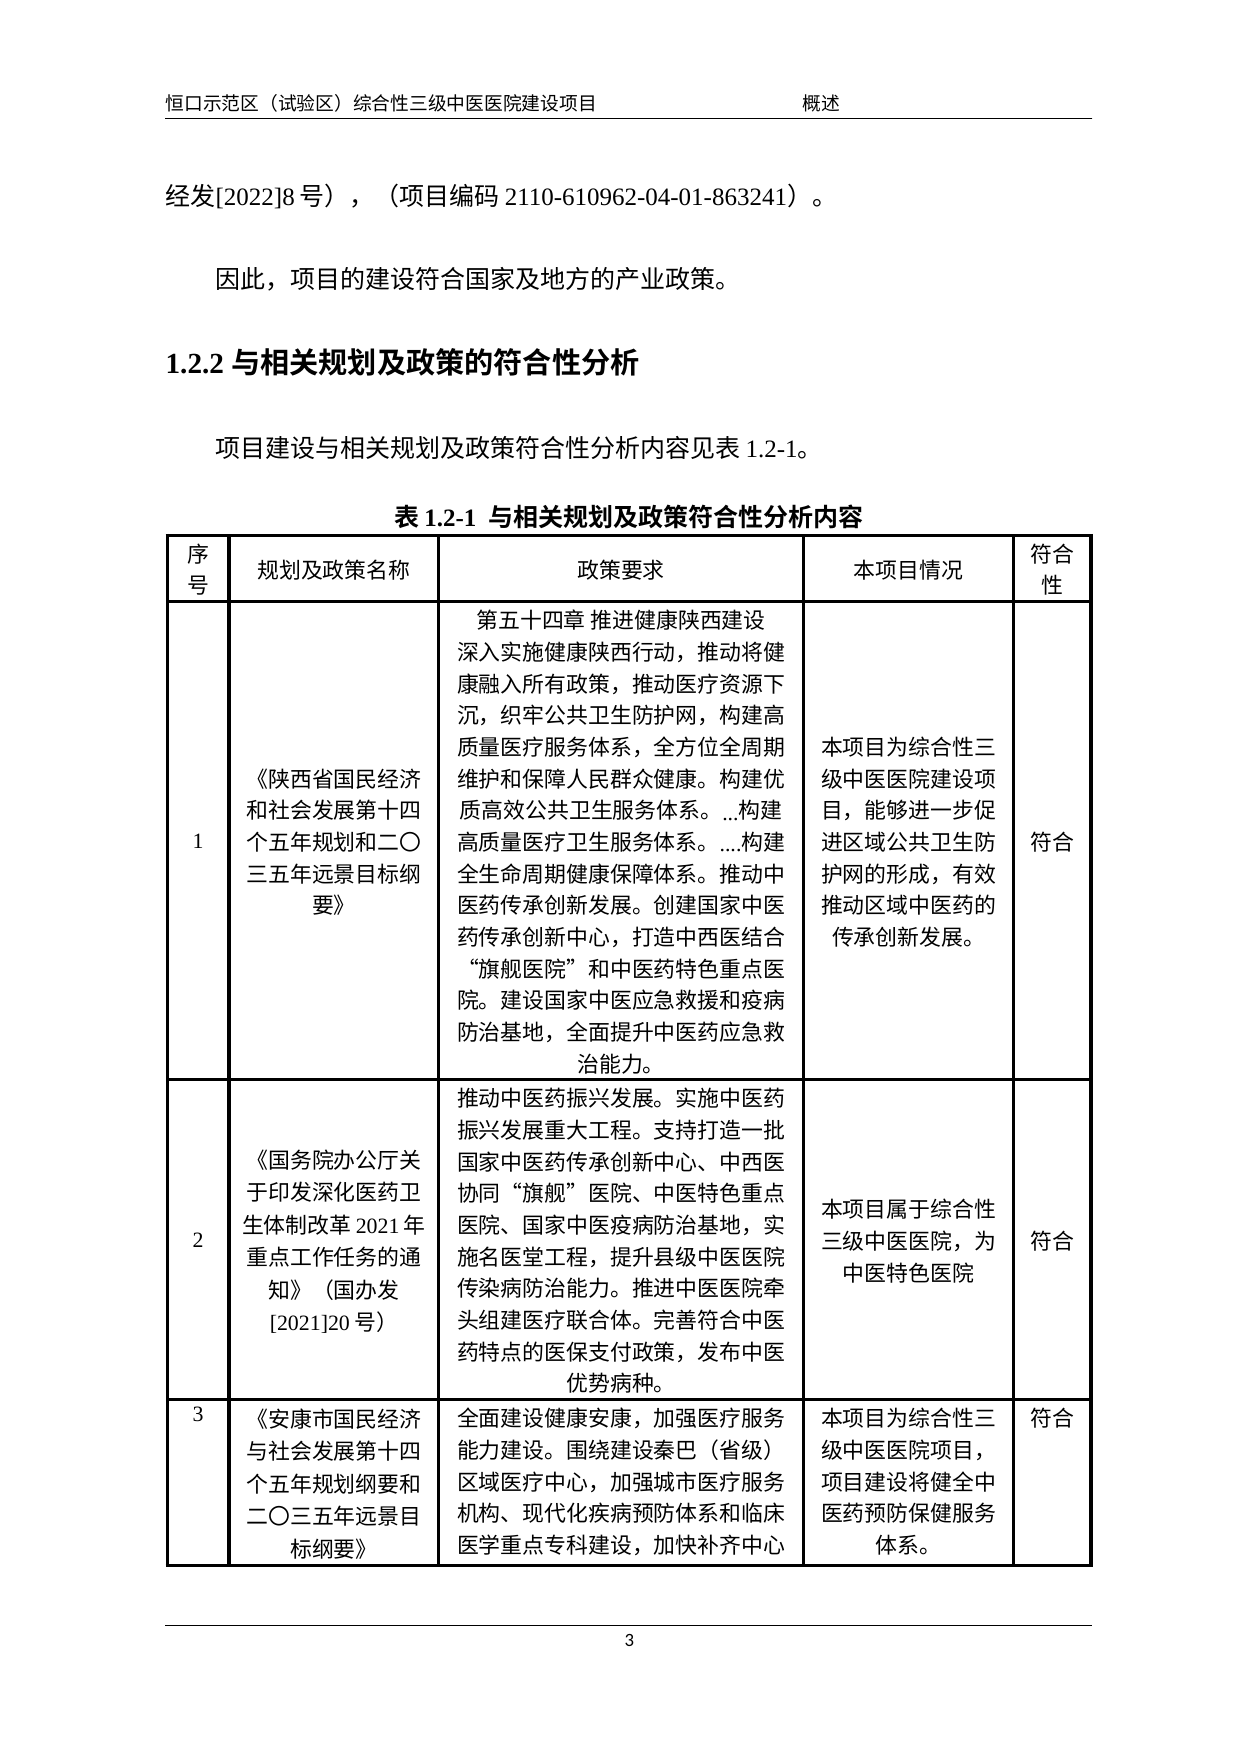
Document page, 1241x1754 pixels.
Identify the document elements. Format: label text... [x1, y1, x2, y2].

table_header 规划及政策名称 [231, 537, 437, 600]
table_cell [440, 1401, 802, 1564]
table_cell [231, 1401, 437, 1564]
table_cell 本项目属于综合性三级中医医院，为中医特色医院 [805, 1081, 1012, 1398]
table_cell 推动中医药振兴发展。实施中医药振兴发展重大工程。支持打造一批国家中医药传承创新中心、中西医协同“旗舰”医院、中医特色重点医院、国家中医疫病防治基地，实施名医堂工程，提升县级中医医院传染病防治能力。推进中医医院牵头组建医疗联合体。完善符合中医药特点的医保支付政策，发布中医优势病种。 [440, 1081, 802, 1398]
table_cell 《陕西省国民经济和社会发展第十四个五年规划和二〇三五年远景目标纲要》 [231, 603, 437, 1078]
table_cell 第五十四章 推进健康陕西建设 深入实施健康陕西行动，推动将健康融入所有政策，推动医疗资源下沉，织牢公共卫生防护网，构建高质量医疗服务体系，全方位全周期维护和保障人民群众健康。构建优质高效公共卫生服务体系。...构建高质量医疗卫生服务体系。....构建全生命周期健康保障体系。推动中医药传承创新发展。创建国家中医药传承创新中心，打造中西医结合“旗舰医院”和中医药特色重点医院。建设国家中医应急救援和疫病防治基地，全面提升中医药应急救治能力。 [440, 603, 802, 1078]
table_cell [805, 1401, 1012, 1564]
table_header 序号 [169, 537, 227, 600]
table_header 政策要求 [440, 537, 802, 600]
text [165, 162, 1092, 227]
table_cell 3 [169, 1401, 227, 1564]
table_cell 《国务院办公厅关于印发深化医药卫生体制改革2021年重点工作任务的通知》（国办发[2021]20号） [231, 1081, 437, 1398]
subtitle 与相关规划及政策的符合性分析 [165, 328, 1092, 393]
table_cell 符合 [1015, 1401, 1089, 1564]
table_cell 符合 [1015, 603, 1089, 1078]
table_cell 1 [169, 603, 227, 1078]
table_header 符合性 [1015, 537, 1089, 600]
table_cell 2 [169, 1081, 227, 1398]
title 表1.2-1 与相关规划及政策符合性分析内容 [165, 497, 1092, 534]
table_cell 本项目为综合性三级中医医院建设项目，能够进一步促进区域公共卫生防 护网的形成，有效推动区域中医药的传承创新发展。 [805, 603, 1012, 1078]
text 因此，项目的建设符合国家及地方的产业政策。 [165, 245, 1092, 310]
text 项目建设与相关规划及政策符合性分析内容见表1.2-1。 [165, 414, 1092, 479]
table_header 本项目情况 [805, 537, 1012, 600]
table_cell 符合 [1015, 1081, 1089, 1398]
